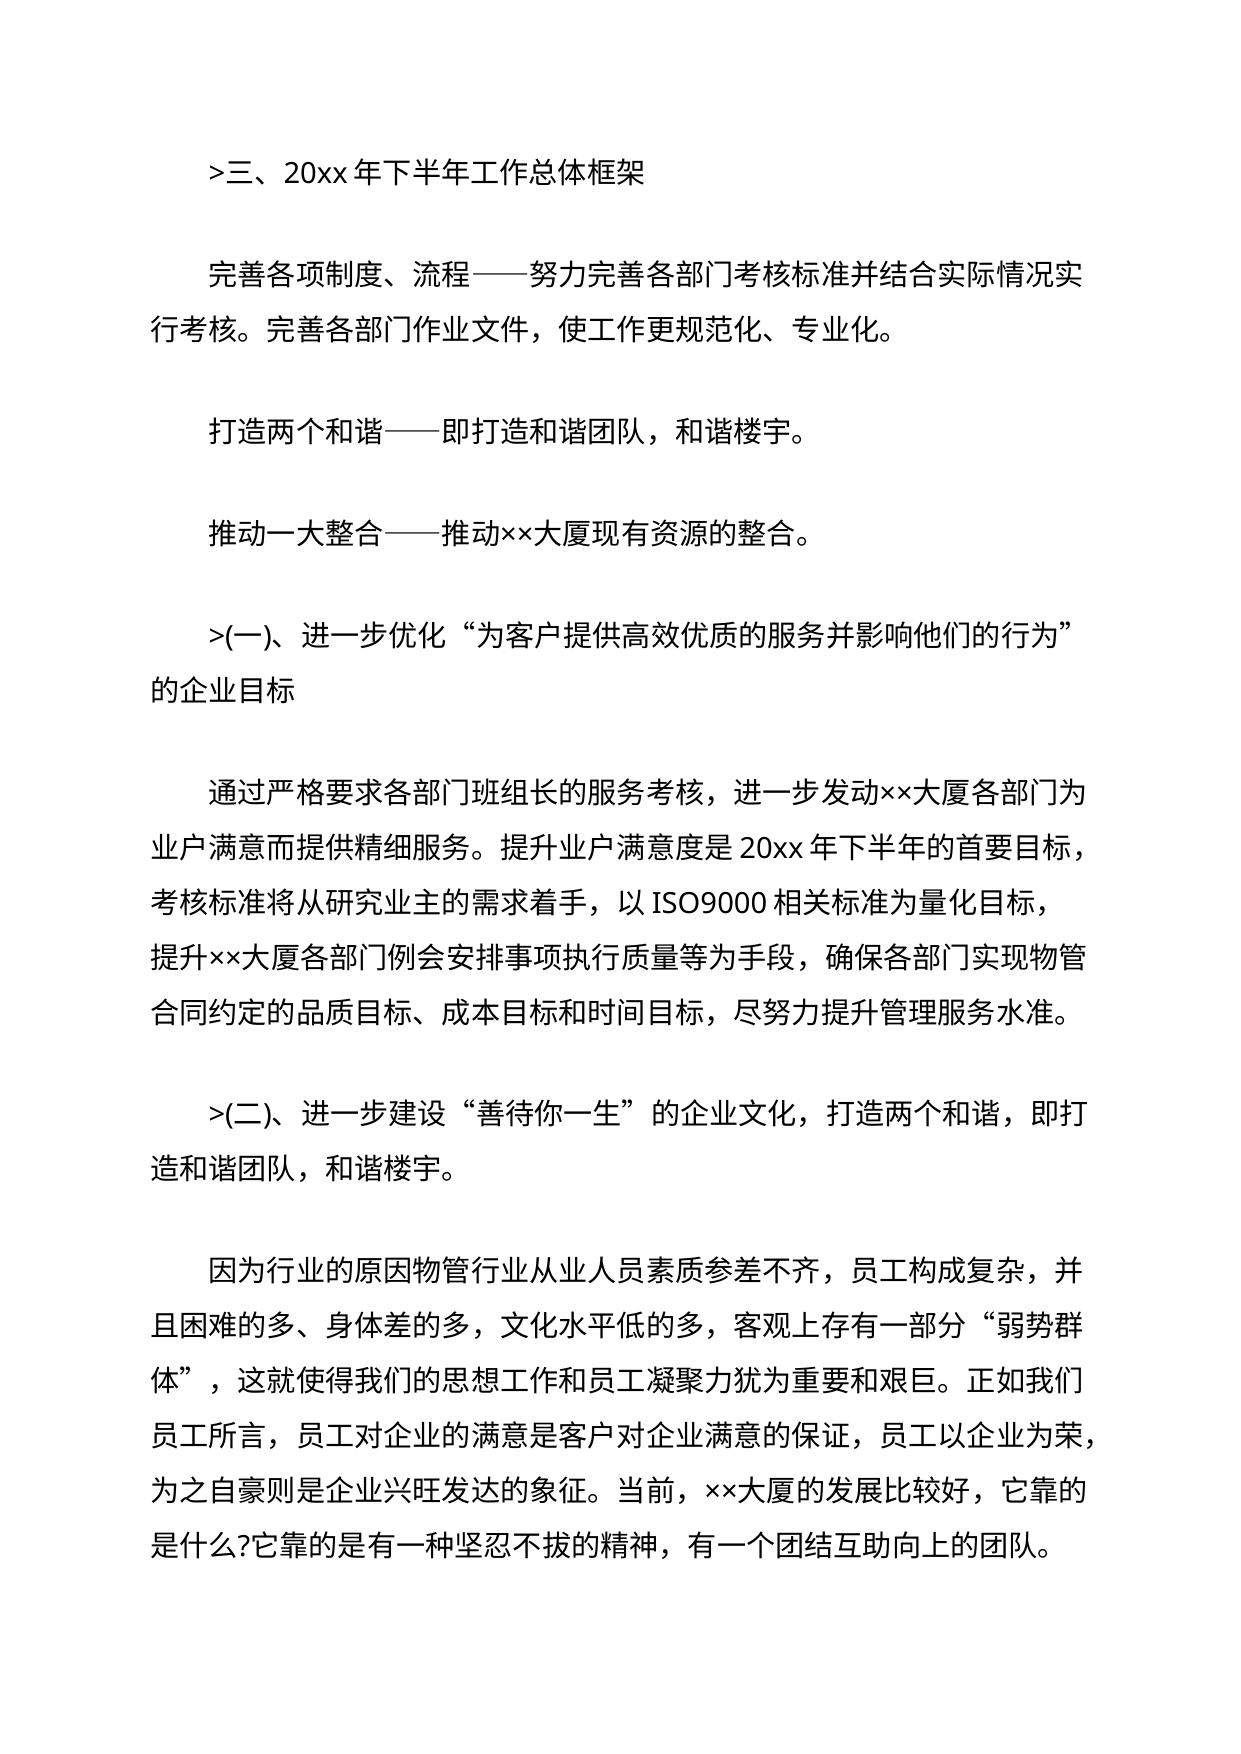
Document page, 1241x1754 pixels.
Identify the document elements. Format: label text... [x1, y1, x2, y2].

text 打造两个和谐——即打造和谐团队，和谐楼宇。 [150, 409, 1090, 451]
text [150, 1248, 1090, 1565]
text >(二)、进一步建设“善待你一生”的企业文化，打造两个和谐，即打造和谐团队，和谐楼宇。 [150, 1091, 1090, 1188]
text 完善各项制度、流程——努力完善各部门考核标准并结合实际情况实行考核。完善各部门作业文件，使工作更规范化、专业化。 [150, 252, 1090, 349]
text >(一)、进一步优化“为客户提供高效优质的服务并影响他们的行为”的企业目标 [150, 612, 1090, 710]
text 通过严格要求各部门班组长的服务考核，进一步发动××大厦各部门为业户满意而提供精细服务。提升业户满意度是20xx年下半年的首要目标，考核标准将从研究业主的需求着手，以ISO9000相关标准为量化目标，提升××大厦各部门例会安排事项执行质量等为手段，确保各部门实现物管合同约定的品质目标、成本目标和时间目标，尽努力提升管理服务水准。 [150, 769, 1090, 1031]
text >三、20xx年下半年工作总体框架 [150, 150, 1090, 192]
text 推动一大整合——推动××大厦现有资源的整合。 [150, 510, 1090, 553]
